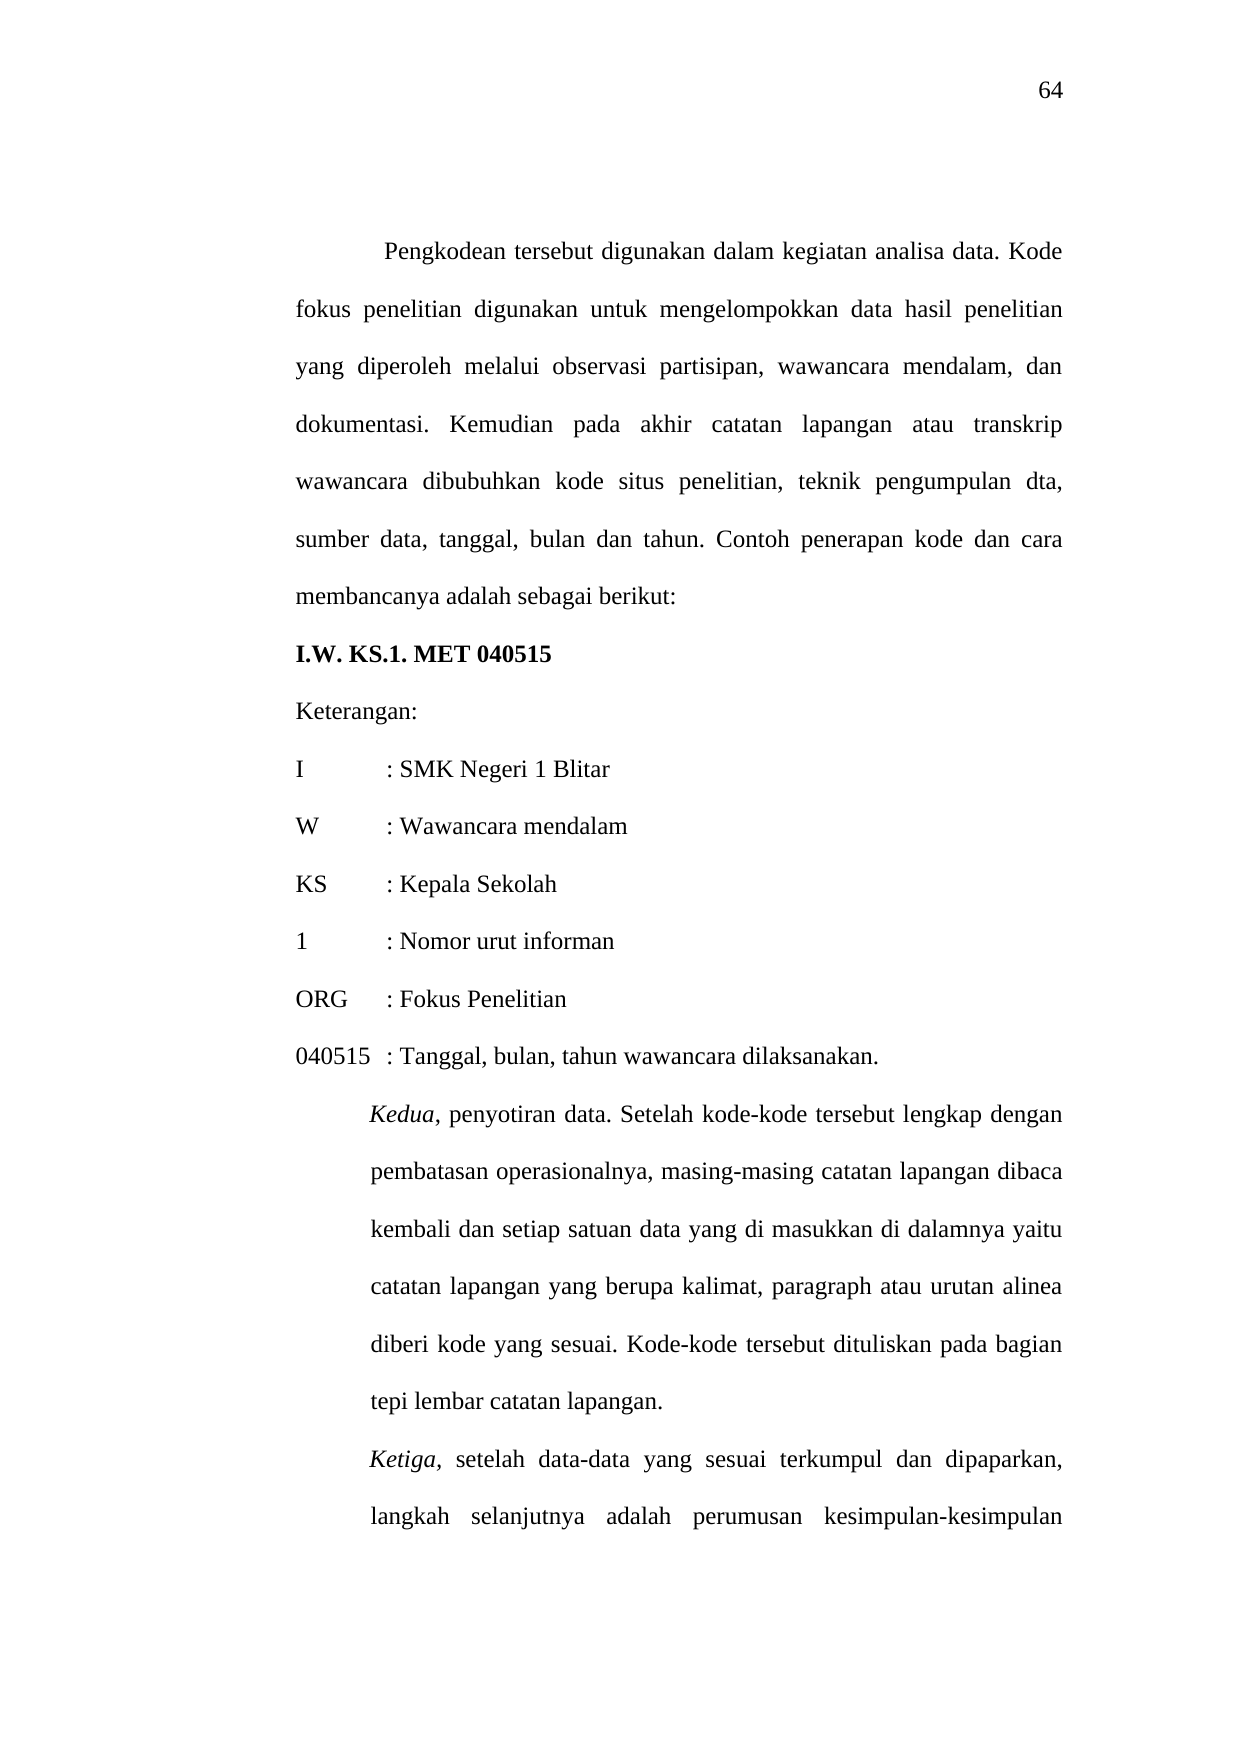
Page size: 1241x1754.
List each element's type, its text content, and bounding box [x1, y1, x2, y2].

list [369, 1444, 1063, 1530]
text Pengkodean tersebut digunakan dalam kegiatan analisa data. Kode fokus penelitian digunakan untuk mengelompokkan data hasil penelitian yang diperoleh melalui observasi partisipan, wawancara mendalam, dan dokumentasi. Kemudian pada akhir catatan lapangan atau transkrip wawancara dibubuhkan kode situs penelitian, teknik pengumpulan dta, sumber data, tanggal, bulan dan tahun. Contoh penerapan kode dan cara membancanya adalah sebagai berikut: [295, 236, 1063, 610]
list I : SMK Negeri 1 Blitar [295, 754, 1063, 782]
list 1 : Nomor urut informan [295, 926, 1063, 955]
list ORG : Fokus Penelitian [295, 984, 1063, 1012]
list I.W. KS.1. MET 040515 [295, 639, 1063, 667]
list 040515 : Tanggal, bulan, tahun wawancara dilaksanakan. [295, 1041, 1063, 1070]
list KS : Kepala Sekolah [295, 869, 1063, 897]
list Keterangan: [295, 696, 1063, 725]
list W : Wawancara mendalam [295, 811, 1063, 840]
list Kedua, penyotiran data. Setelah kode-kode tersebut lengkap dengan pembatasan operasionalnya, masing-masing catatan lapangan dibaca kembali dan setiap satuan data yang di masukkan di dalamnya yaitu catatan lapangan yang berupa kalimat, paragraph atau urutan alinea diberi kode yang sesuai. Kode-kode tersebut dituliskan pada bagian tepi lembar catatan lapangan. [369, 1099, 1063, 1415]
